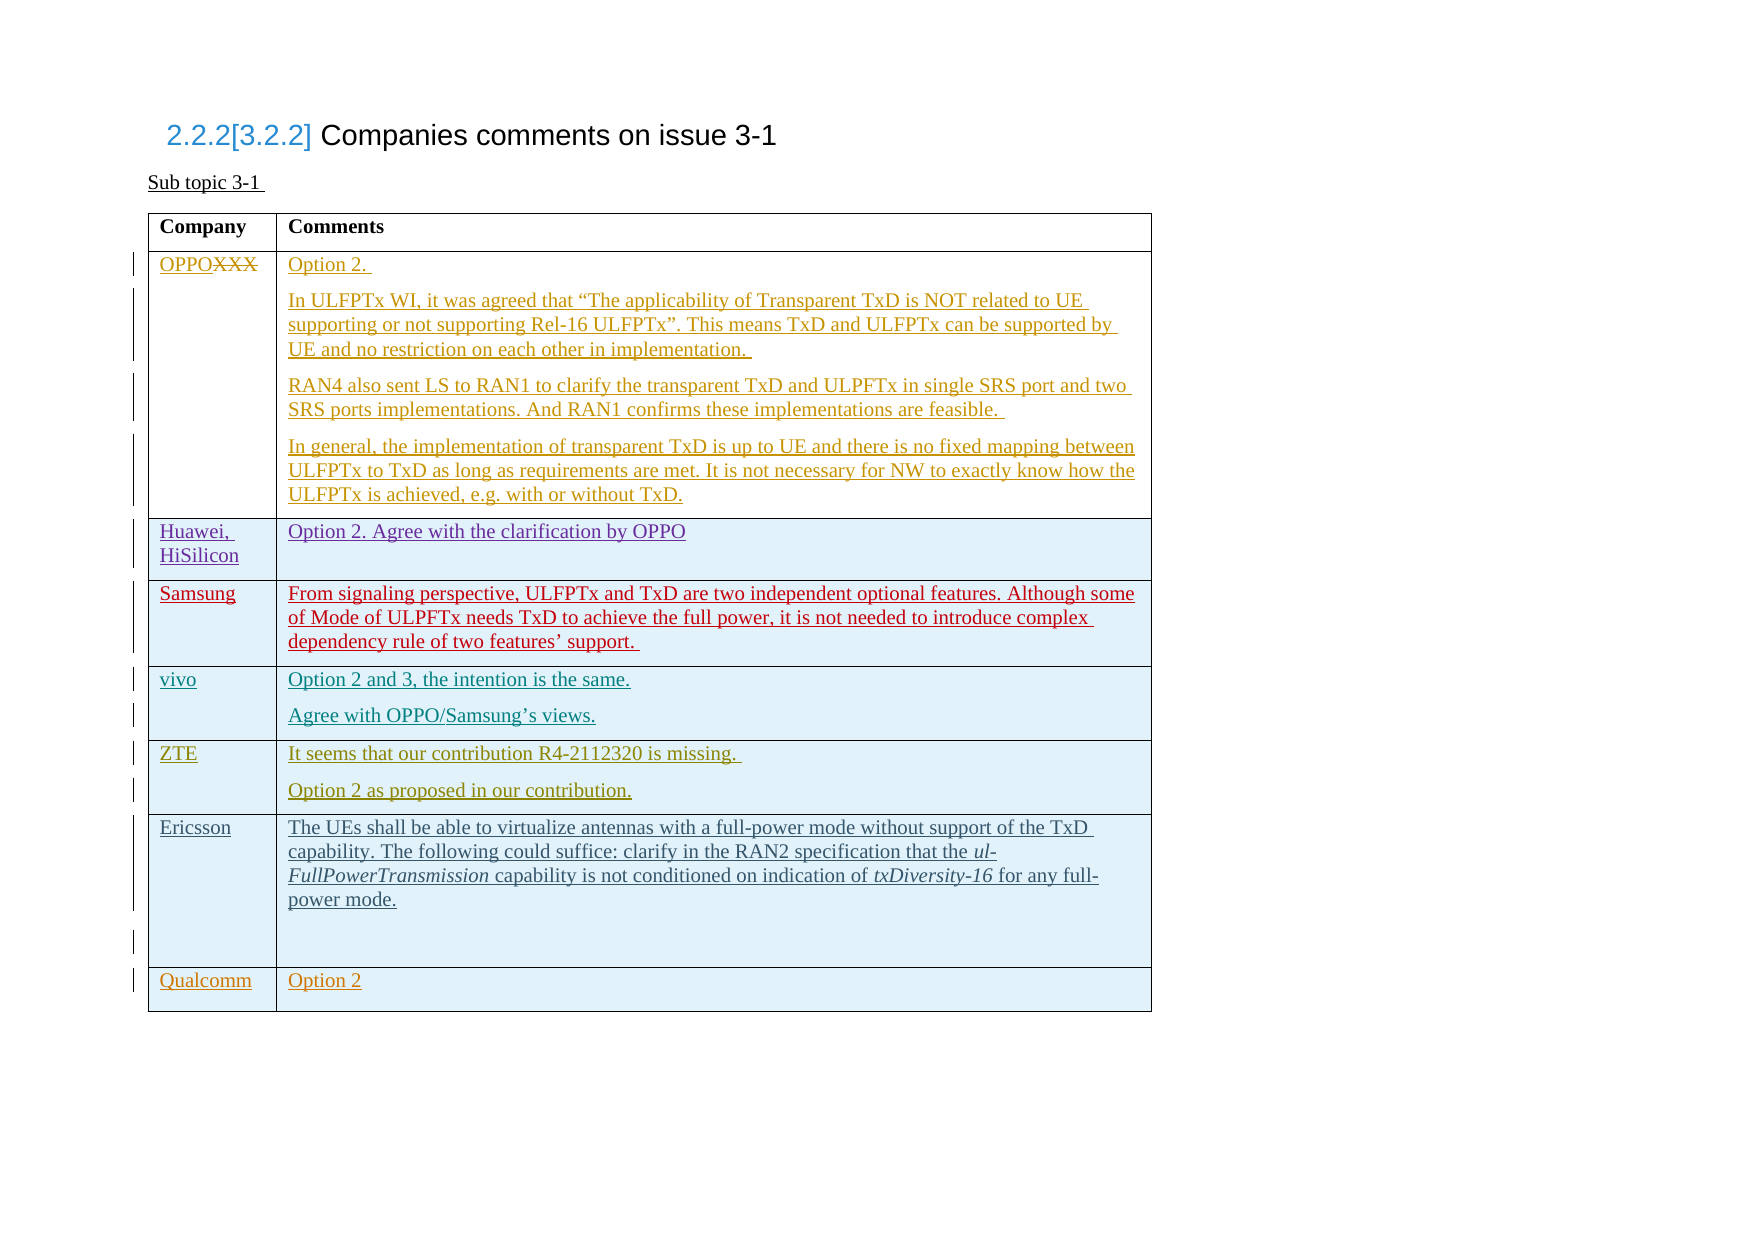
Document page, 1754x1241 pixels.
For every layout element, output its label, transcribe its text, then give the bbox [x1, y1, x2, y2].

table_header Company [149, 214, 276, 251]
subtitle Companies comments on issue 3-1 [166, 118, 1636, 152]
table_cell [277, 252, 1151, 518]
table_cell [149, 252, 276, 518]
table_header Comments [277, 214, 1151, 251]
text Sub topic 3-1 [147, 170, 1636, 194]
